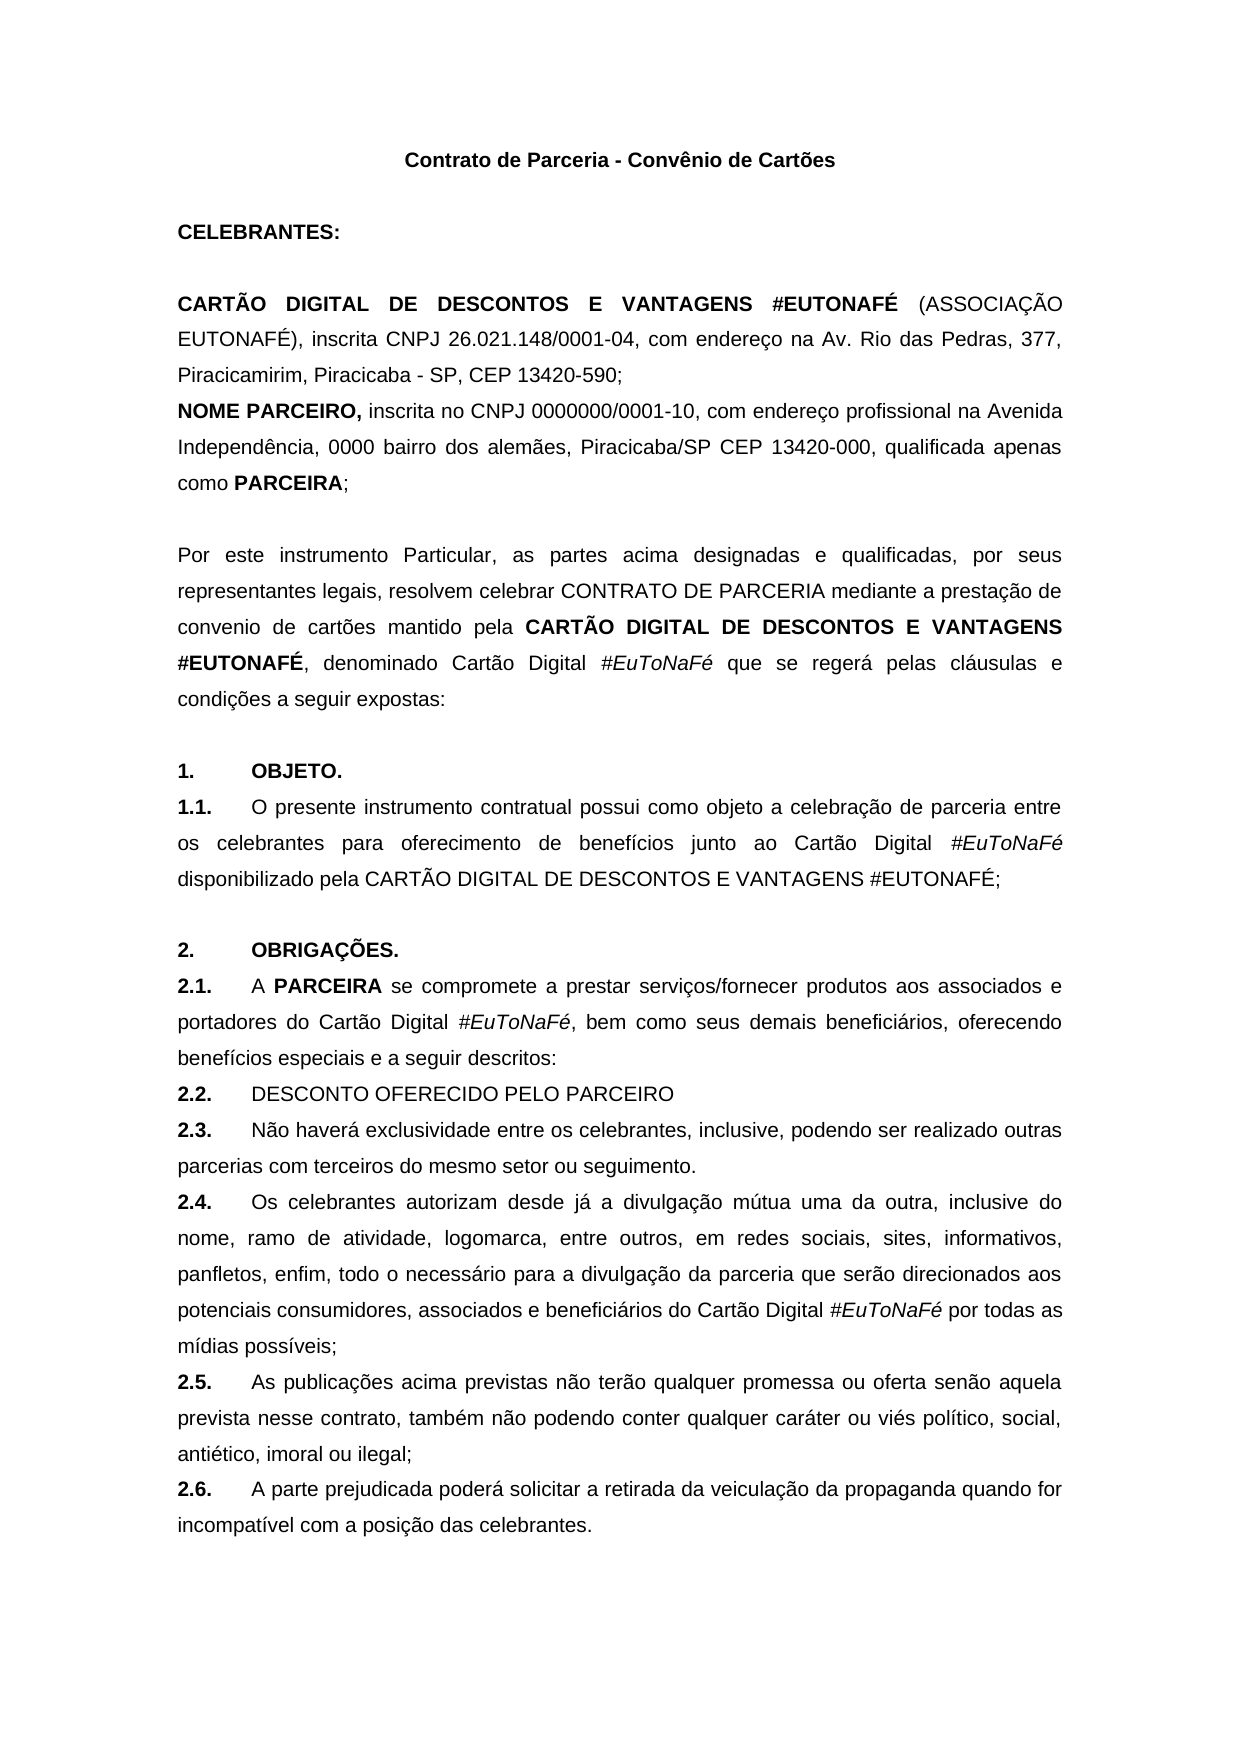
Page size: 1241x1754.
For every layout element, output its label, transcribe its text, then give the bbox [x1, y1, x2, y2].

list As publicações acima previstas não terão qualquer promessa ou oferta senão aquela prevista nesse contrato, também não podendo conter qualquer caráter ou viés político, social, antiético, imoral ou ilegal; [177, 1369, 1063, 1465]
list Não haverá exclusividade entre os celebrantes, inclusive, podendo ser realizado outras parcerias com terceiros do mesmo setor ou seguimento. [177, 1118, 1063, 1178]
list OBRIGAÇÕES. [177, 938, 1063, 962]
list DESCONTO OFERECIDO PELO PARCEIRO [177, 1082, 1063, 1106]
list A parte prejudicada poderá solicitar a retirada da veiculação da propaganda quando for incompatível com a posição das celebrantes. [177, 1477, 1063, 1537]
text Contrato de Parceria - Convênio de Cartões [177, 148, 1063, 172]
text CELEBRANTES: [177, 219, 1063, 243]
text NOME PARCEIRO, inscrita no CNPJ 0000000/0001-10, com endereço profissional na Avenida Independência, 0000 bairro dos alemães, Piracicaba/SP CEP 13420-000, qualificada apenas como PARCEIRA; [177, 399, 1063, 495]
list A PARCEIRA se compromete a prestar serviços/fornecer produtos aos associados e portadores do Cartão Digital #EuToNaFé, bem como seus demais beneficiários, oferecendo benefícios especiais e a seguir descritos: [177, 974, 1063, 1070]
text Por este instrumento Particular, as partes acima designadas e qualificadas, por seus representantes legais, resolvem celebrar CONTRATO DE PARCERIA mediante a prestação de convenio de cartões mantido pela CARTÃO DIGITAL DE DESCONTOS E VANTAGENS #EUTONAFÉ, denominado Cartão Digital #EuToNaFé que se regerá pelas cláusulas e condições a seguir expostas: [177, 543, 1063, 711]
list Os celebrantes autorizam desde já a divulgação mútua uma da outra, inclusive do nome, ramo de atividade, logomarca, entre outros, em redes sociais, sites, informativos, panfletos, enfim, todo o necessário para a divulgação da parceria que serão direcionados aos potenciais consumidores, associados e beneficiários do Cartão Digital #EuToNaFé por todas as mídias possíveis; [177, 1190, 1063, 1357]
text CARTÃO DIGITAL DE DESCONTOS E VANTAGENS #EUTONAFÉ (ASSOCIAÇÃO EUTONAFÉ), inscrita CNPJ 26.021.148/0001-04, com endereço na Av. Rio das Pedras, 377, Piracicamirim, Piracicaba - SP, CEP 13420-590; [177, 291, 1063, 387]
list O presente instrumento contratual possui como objeto a celebração de parceria entre os celebrantes para oferecimento de benefícios junto ao Cartão Digital #EuToNaFé disponibilizado pela CARTÃO DIGITAL DE DESCONTOS E VANTAGENS #EUTONAFÉ; [177, 794, 1063, 890]
list OBJETO. [177, 758, 1063, 782]
